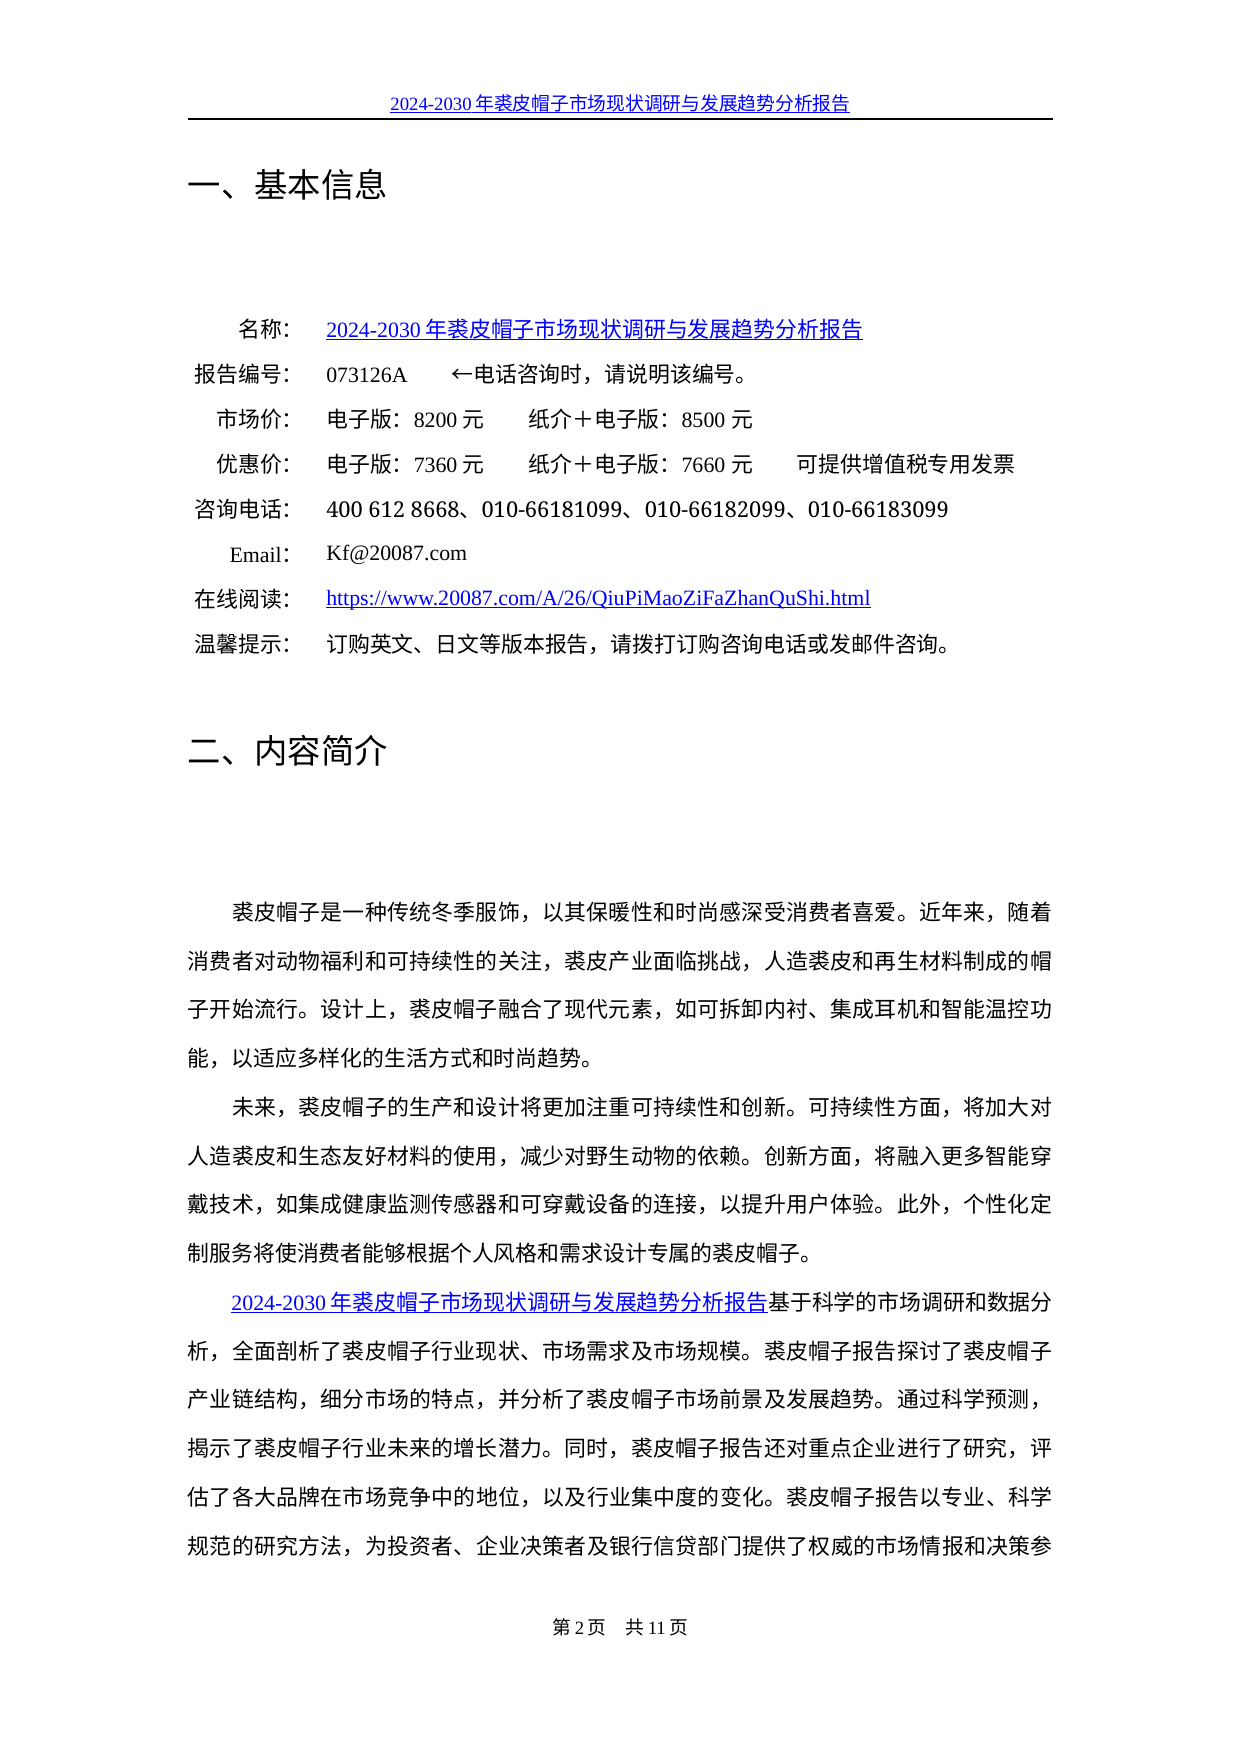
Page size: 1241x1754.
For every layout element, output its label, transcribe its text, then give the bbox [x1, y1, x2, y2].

table_cell 电子版：8200 元 纸介＋电子版：8500 元 [315, 402, 1073, 447]
table_cell [315, 582, 1073, 627]
table_cell 咨询电话： [167, 492, 315, 537]
table_cell 订购英文、日文等版本报告，请拨打订购咨询电话或发邮件咨询。 [315, 627, 1073, 672]
table_cell 优惠价： [167, 447, 315, 492]
table_cell 温馨提示： [167, 627, 315, 672]
table_cell 市场价： [167, 402, 315, 447]
table_cell Kf@20087.com [315, 537, 1073, 582]
table_header 2024-2030年裘皮帽子市场现状调研与发展趋势分析报告 [315, 312, 1073, 357]
table_cell 报告编号： [167, 357, 315, 402]
table_cell 073126A ←电话咨询时，请说明该编号。 [315, 357, 1073, 402]
table_cell 400 612 8668、010-66181099、010-66182099、010-66183099 [315, 492, 1073, 537]
table_header 名称： [167, 312, 315, 357]
table_cell 在线阅读： [167, 582, 315, 627]
table_cell Email： [167, 537, 315, 582]
title 一、基本信息 [187, 150, 1053, 215]
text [187, 894, 1053, 1561]
table_cell 电子版：7360 元 纸介＋电子版：7660 元 可提供增值税专用发票 [315, 447, 1073, 492]
title 二、内容简介 [187, 717, 1053, 782]
